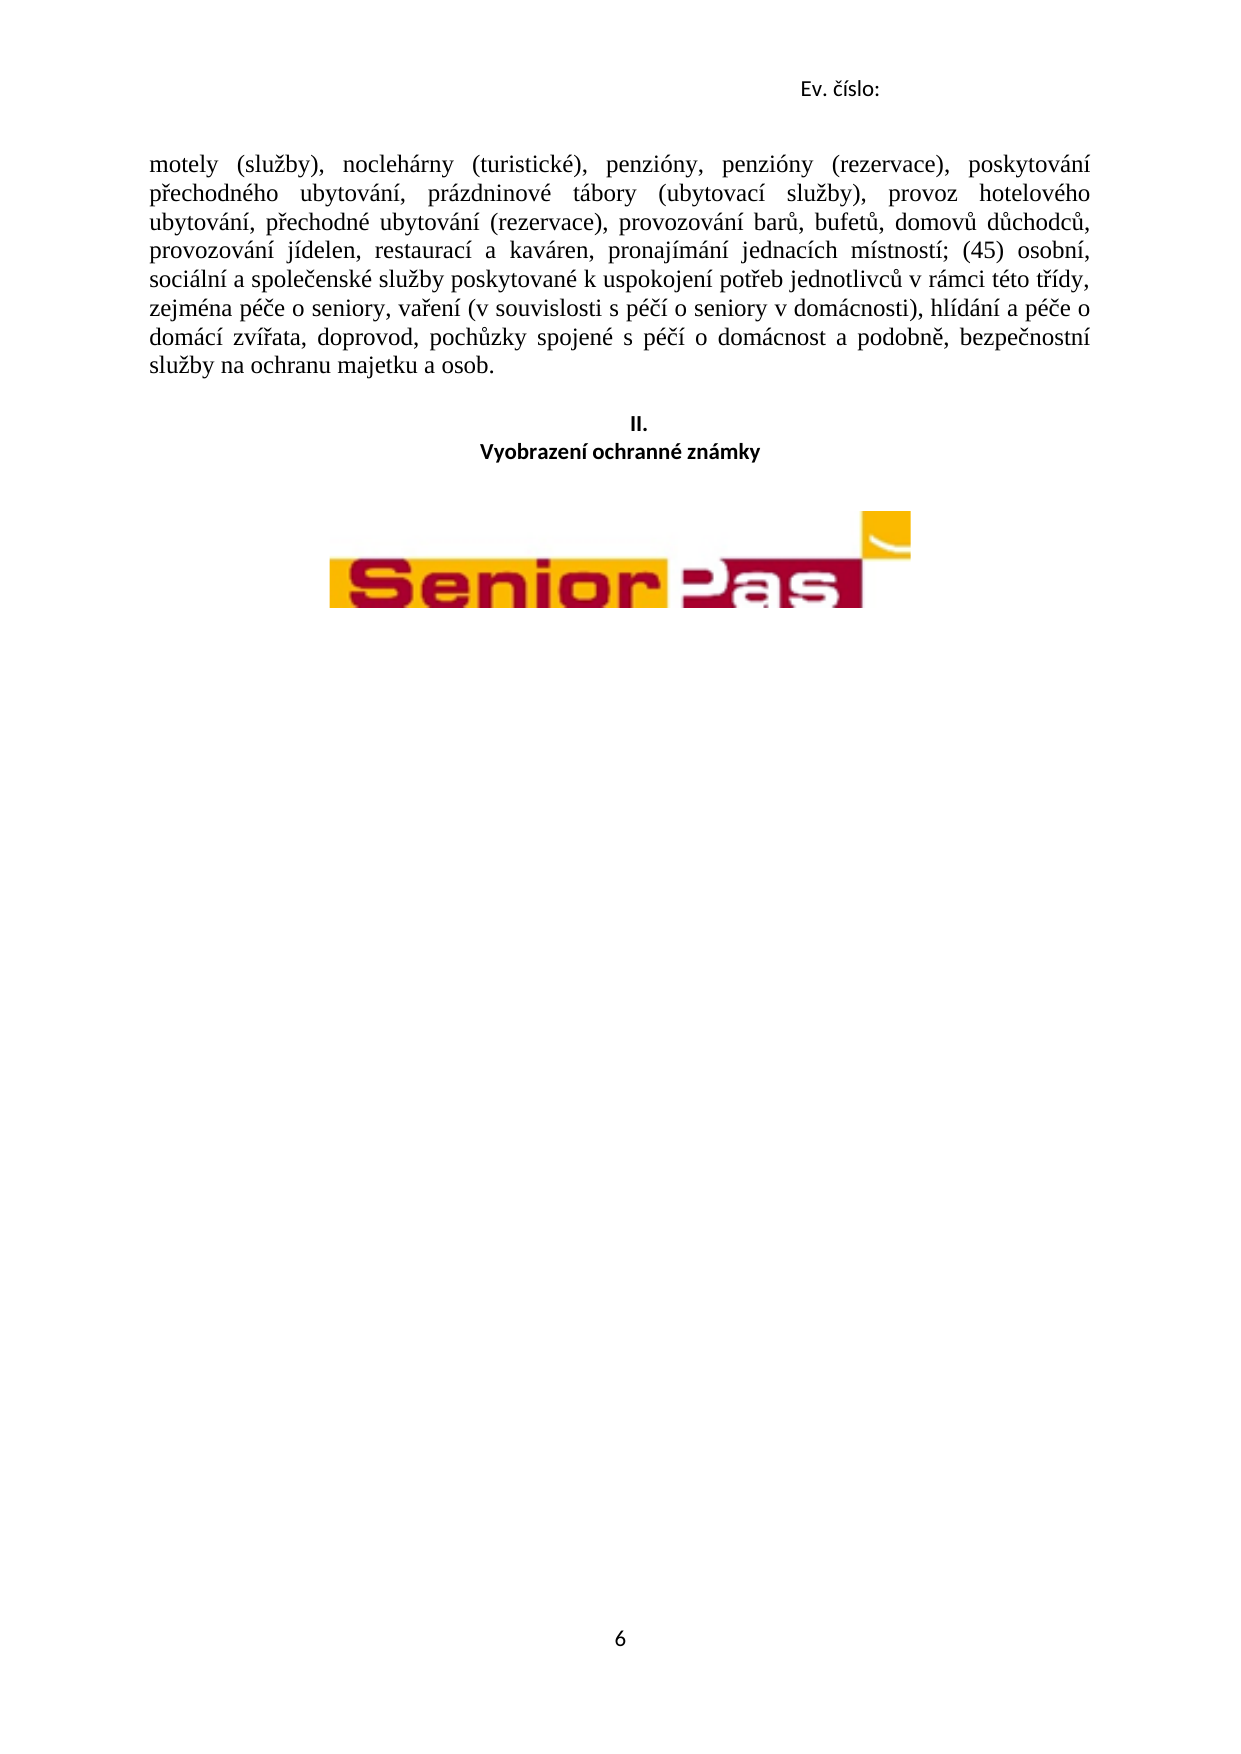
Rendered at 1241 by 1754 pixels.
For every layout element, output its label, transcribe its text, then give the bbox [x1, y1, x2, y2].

picture [329, 511, 911, 608]
text Vyobrazení ochranné známky [148, 437, 1093, 465]
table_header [148, 148, 1093, 381]
text II. [185, 409, 1093, 437]
